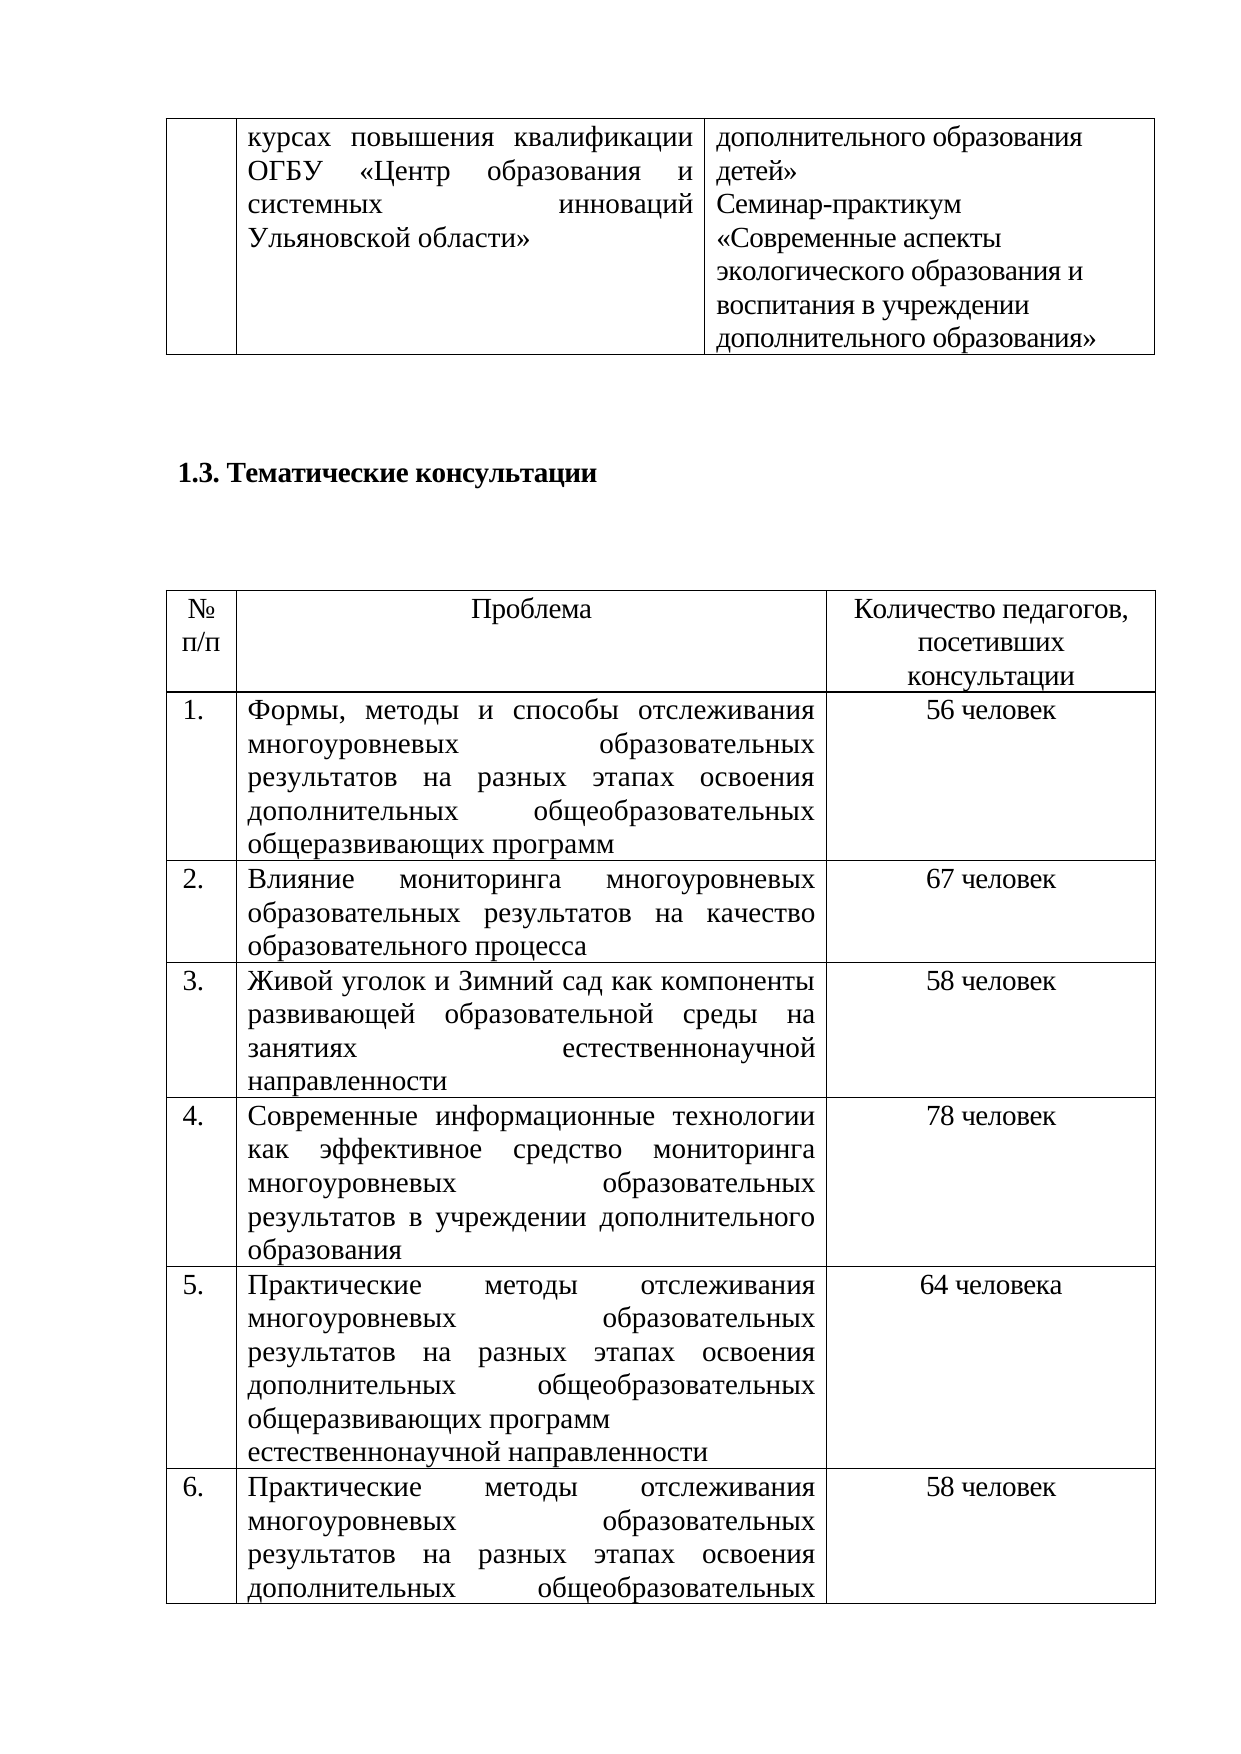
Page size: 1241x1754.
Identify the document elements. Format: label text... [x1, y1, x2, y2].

table_cell [167, 693, 236, 860]
table_cell [167, 119, 236, 354]
table_cell Влияние мониторинга многоуровневых образовательных результатов на качество образовательного процесса [237, 861, 826, 962]
table_header № п/п [167, 591, 236, 691]
table_cell 64 человека [827, 1267, 1155, 1468]
table_cell [167, 1469, 236, 1603]
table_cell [705, 119, 1154, 354]
table_header Количество педагогов, посетивших консультации [827, 591, 1155, 691]
table_cell Современные информационные технологии как эффективное средство мониторинга многоуровневых образовательных результатов в учреждении дополнительного образования [237, 1098, 826, 1266]
table_cell [167, 963, 236, 1097]
table_cell 56 человек [827, 693, 1155, 860]
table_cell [237, 119, 704, 354]
table_cell Живой уголок и Зимний сад как компоненты развивающей образовательной среды на занятиях естественнонаучной направленности [237, 963, 826, 1097]
text 1.3. Тематические консультации [177, 456, 1152, 489]
table_cell Формы, методы и способы отслеживания многоуровневых образовательных результатов на разных этапах освоения дополнительных общеобразовательных общеразвивающих программ [237, 693, 826, 860]
table_cell 58 человек [827, 1469, 1155, 1603]
table_cell 58 человек [827, 963, 1155, 1097]
table_cell [167, 1098, 236, 1266]
table_cell [167, 1267, 236, 1468]
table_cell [237, 1469, 826, 1603]
table_cell 78 человек [827, 1098, 1155, 1266]
table_cell 67 человек [827, 861, 1155, 962]
table_cell Практические методы отслеживания многоуровневых образовательных результатов на разных этапах освоения дополнительных общеобразовательных общеразвивающих программ естественнонаучной направленности [237, 1267, 826, 1468]
table_cell [167, 861, 236, 962]
table_header Проблема [237, 591, 826, 691]
